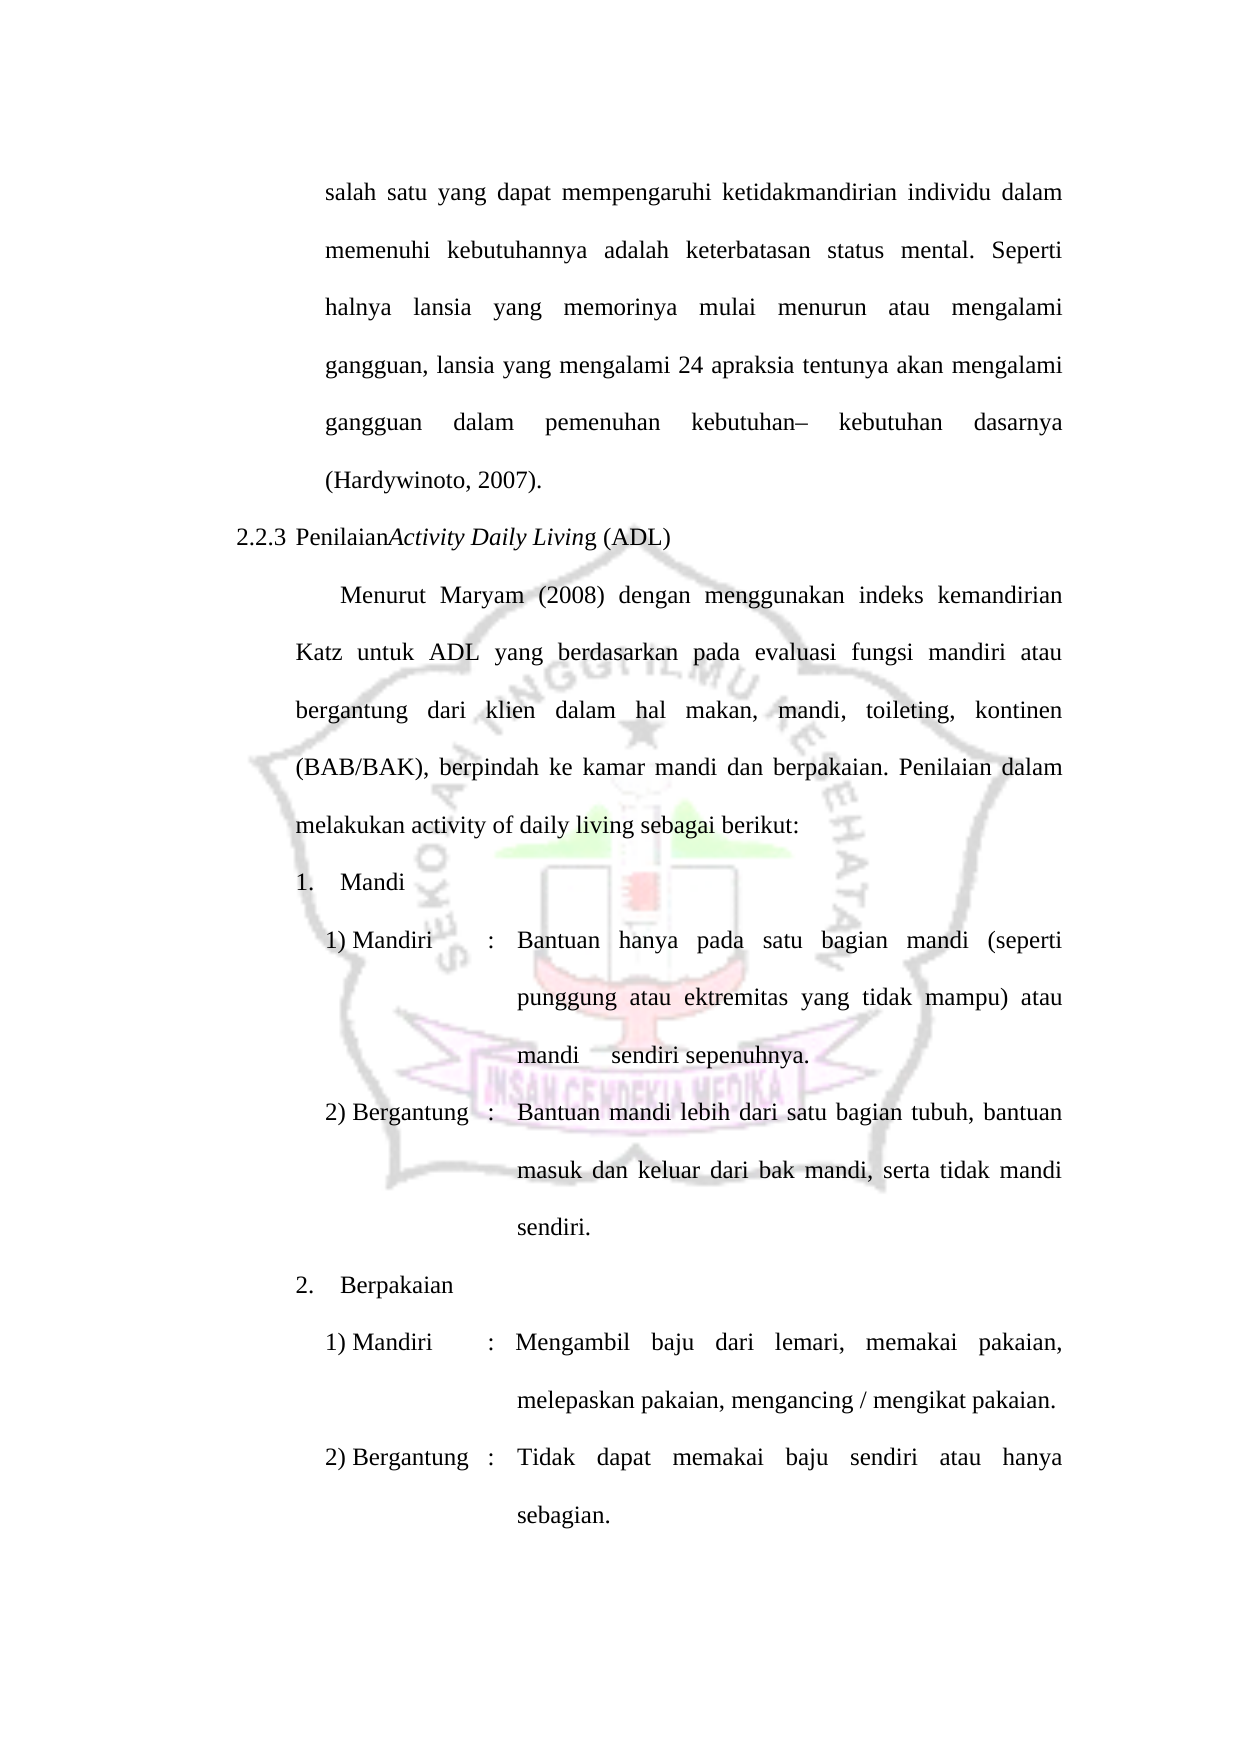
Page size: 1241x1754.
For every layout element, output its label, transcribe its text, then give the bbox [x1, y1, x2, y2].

list Mandi [295, 867, 1063, 896]
list Bergantung : Bantuan mandi lebih dari satu bagian tubuh, bantuan masuk dan keluar dari bak mandi, serta tidak mandi sendiri. [325, 1097, 1063, 1241]
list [325, 177, 1063, 493]
list Mandiri : Mengambil baju dari lemari, memakai pakaian, melepaskan pakaian, mengancing / mengikat pakaian. [325, 1327, 1063, 1413]
list Mandiri : Bantuan hanya pada satu bagian mandi (seperti punggung atau ektremitas yang tidak mampu) atau mandi sendiri sepenuhnya. [325, 925, 1063, 1068]
list Berpakaian [295, 1270, 1063, 1298]
list Menurut Maryam (2008) dengan menggunakan indeks kemandirian Katz untuk ADL yang berdasarkan pada evaluasi fungsi mandiri atau bergantung dari klien dalam hal makan, mandi, toileting, kontinen (BAB/BAK), berpindah ke kamar mandi dan berpakaian. Penilaian dalam melakukan activity of daily living sebagai berikut: [295, 580, 1063, 838]
list Bergantung : Tidak dapat memakai baju sendiri atau hanya sebagian. [325, 1442, 1063, 1528]
list PenilaianActivity Daily Living (ADL) [236, 522, 1063, 551]
